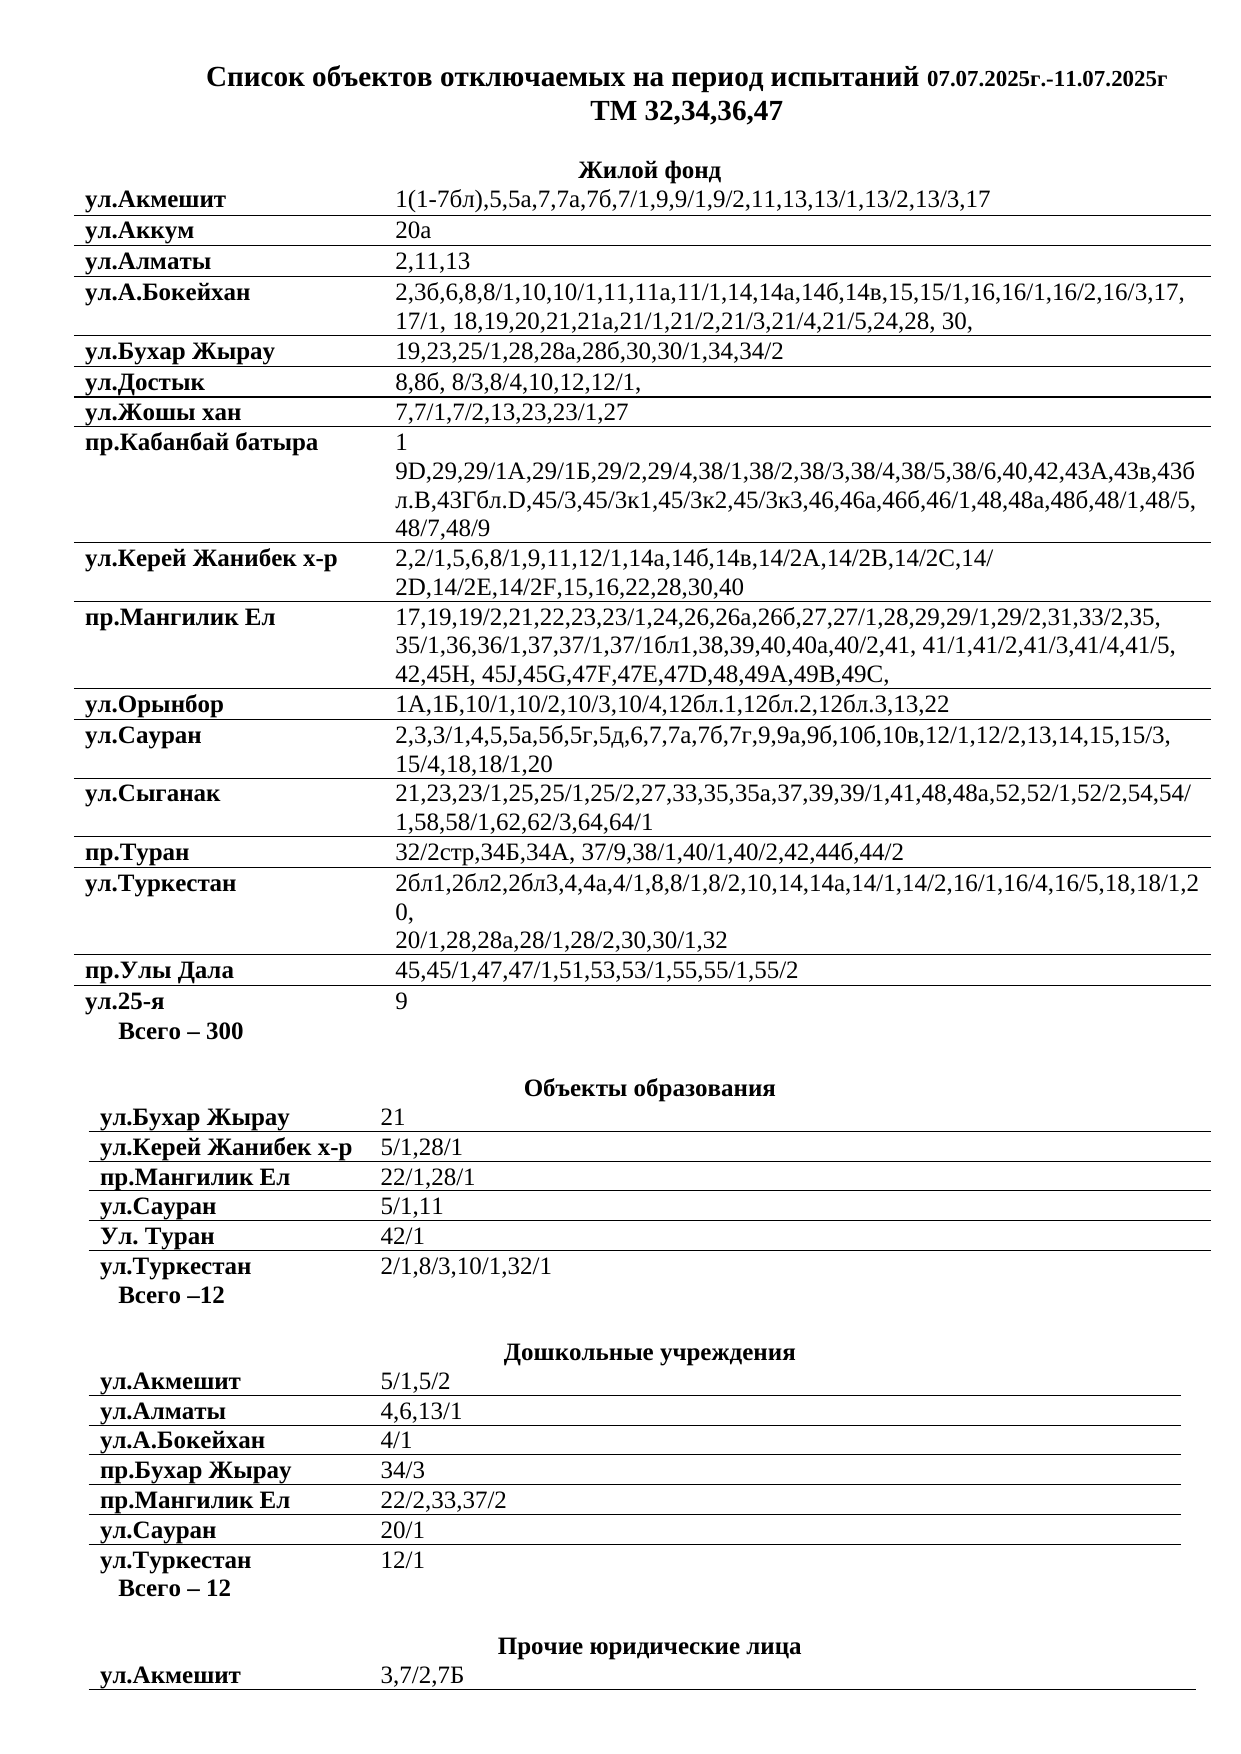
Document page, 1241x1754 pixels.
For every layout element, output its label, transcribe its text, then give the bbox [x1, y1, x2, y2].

text Прочие юридические лица [118, 1631, 1181, 1660]
table_cell 8,8б, 8/3,8/4,10,12,12/1, [384, 367, 1211, 396]
table_header 1(1-7бл),5,5а,7,7а,7б,7/1,9,9/1,9/2,11,13,13/1,13/2,13/3,17 [384, 184, 1211, 214]
table_cell ул.А.Бокейхан [74, 277, 384, 335]
table_cell пр.Мангилик Ел [74, 602, 384, 688]
table_cell ул.Орынбор [74, 689, 384, 719]
table_cell пр.Мангилик Ел [89, 1485, 369, 1514]
table_cell ул.Сауран [89, 1191, 369, 1220]
table_cell 45,45/1,47,47/1,51,53,53/1,55,55/1,55/2 [384, 955, 1211, 985]
table_cell пр.Туран [74, 837, 384, 867]
text Жилой фонд [118, 155, 1181, 184]
table_cell Ул. Туран [89, 1221, 369, 1250]
table_cell 22/2,33,37/2 [369, 1485, 1181, 1514]
table_cell ул.Достык [74, 367, 384, 396]
table_cell 4/1 [369, 1426, 1181, 1454]
table_cell пр.Улы Дала [74, 955, 384, 985]
table_cell 5/1,11 [369, 1191, 1211, 1220]
table_cell 19,23,25/1,28,28а,28б,30,30/1,34,34/2 [384, 336, 1211, 366]
table_cell ул.Жошы хан [74, 398, 384, 426]
table_cell 7,7/1,7/2,13,23,23/1,27 [384, 398, 1211, 426]
text Всего – 300 [118, 1016, 1181, 1044]
table_cell 5/1,28/1 [369, 1132, 1211, 1161]
table_cell ул.А.Бокейхан [89, 1426, 369, 1454]
table_cell ул.25-я [74, 986, 384, 1016]
table_cell 2/1,8/3,10/1,32/1 [369, 1251, 1211, 1280]
table_cell 22/1,28/1 [369, 1162, 1211, 1190]
table_cell ул.Аккум [74, 216, 384, 245]
table_cell 20а [384, 216, 1211, 245]
table_cell пр.Бухар Жырау [89, 1455, 369, 1484]
table_header ул.Акмешит [74, 184, 384, 214]
table_cell 20/1 [369, 1515, 1181, 1544]
table_cell 17,19,19/2,21,22,23,23/1,24,26,26а,26б,27,27/1,28,29,29/1,29/2,31,33/2,35, 35/1,36,36/1,37,37/1,37/1бл1,38,39,40,40а,40/2,41, 41/1,41/2,41/3,41/4,41/5, 42,45Н, 45J,45G,47F,47E,47D,48,49А,49В,49С, [384, 602, 1211, 688]
text Всего – 12 [118, 1573, 1181, 1602]
table_header 21 [369, 1102, 1211, 1131]
table_header ул.Акмешит [89, 1660, 369, 1688]
table_cell 21,23,23/1,25,25/1,25/2,27,33,35,35а,37,39,39/1,41,48,48а,52,52/1,52/2,54,54/1,58,58/1,62,62/3,64,64/1 [384, 779, 1211, 836]
table_cell 2бл1,2бл2,2бл3,4,4а,4/1,8,8/1,8/2,10,14,14а,14/1,14/2,16/1,16/4,16/5,18,18/1,20, 20/1,28,28а,28/1,28/2,30,30/1,32 [384, 868, 1211, 954]
table_cell ул.Керей Жанибек х-р [89, 1132, 369, 1161]
table_cell ул.Алматы [89, 1396, 369, 1424]
table_cell 42/1 [369, 1221, 1211, 1250]
table_cell 2,3б,6,8,8/1,10,10/1,11,11а,11/1,14,14а,14б,14в,15,15/1,16,16/1,16/2,16/3,17, 17/1, 18,19,20,21,21а,21/1,21/2,21/3,21/4,21/5,24,28, 30, [384, 277, 1211, 335]
text Объекты образования [118, 1073, 1181, 1102]
table_cell ул.Сыганак [74, 779, 384, 836]
table_cell 32/2стр,34Б,34А, 37/9,38/1,40/1,40/2,42,44б,44/2 [384, 837, 1211, 867]
table_cell 34/3 [369, 1455, 1181, 1484]
text Дошкольные учреждения [118, 1337, 1181, 1366]
text ТМ 32,34,36,47 [118, 93, 1181, 126]
table_header ул.Акмешит [89, 1366, 369, 1395]
table_cell ул.Керей Жанибек х-р [74, 543, 384, 601]
table_header ул.Бухар Жырау [89, 1102, 369, 1131]
table_cell 19D,29,29/1А,29/1Б,29/2,29/4,38/1,38/2,38/3,38/4,38/5,38/6,40,42,43А,43в,43бл.В,43Гбл.D,45/3,45/3к1,45/3к2,45/3к3,46,46а,46б,46/1,48,48а,48б,48/1,48/5,48/7,48/9 [384, 427, 1211, 542]
table_cell 2,2/1,5,6,8/1,9,11,12/1,14а,14б,14в,14/2А,14/2В,14/2С,14/2D,14/2E,14/2F,15,16,22,28,30,40 [384, 543, 1211, 601]
table_cell ул.Сауран [89, 1515, 369, 1544]
table_cell ул.Бухар Жырау [74, 336, 384, 366]
table_cell 9 [384, 986, 1211, 1016]
table_cell 4,6,13/1 [369, 1396, 1181, 1424]
table_cell 2,11,13 [384, 246, 1211, 276]
text Список объектов отключаемых на период испытаний 07.07.2025г.-11.07.2025г [118, 59, 1181, 93]
table_cell ул.Алматы [74, 246, 384, 276]
table_header 5/1,5/2 [369, 1366, 1181, 1395]
table_cell ул.Туркестан [74, 868, 384, 954]
table_cell ул.Туркестан [89, 1545, 369, 1573]
table_header 3,7/2,7Б [369, 1660, 1196, 1688]
table_cell 2,3,3/1,4,5,5а,5б,5г,5д,6,7,7а,7б,7г,9,9а,9б,10б,10в,12/1,12/2,13,14,15,15/3, 15/4,18,18/1,20 [384, 720, 1211, 777]
table_cell 1A,1Б,10/1,10/2,10/3,10/4,12бл.1,12бл.2,12бл.3,13,22 [384, 689, 1211, 719]
table_cell пр.Мангилик Ел [89, 1162, 369, 1190]
table_cell ул.Сауран [74, 720, 384, 777]
table_cell ул.Туркестан [89, 1251, 369, 1280]
table_cell 12/1 [369, 1545, 1181, 1573]
table_cell пр.Кабанбай батыра [74, 427, 384, 542]
text Всего –12 [118, 1280, 1181, 1308]
